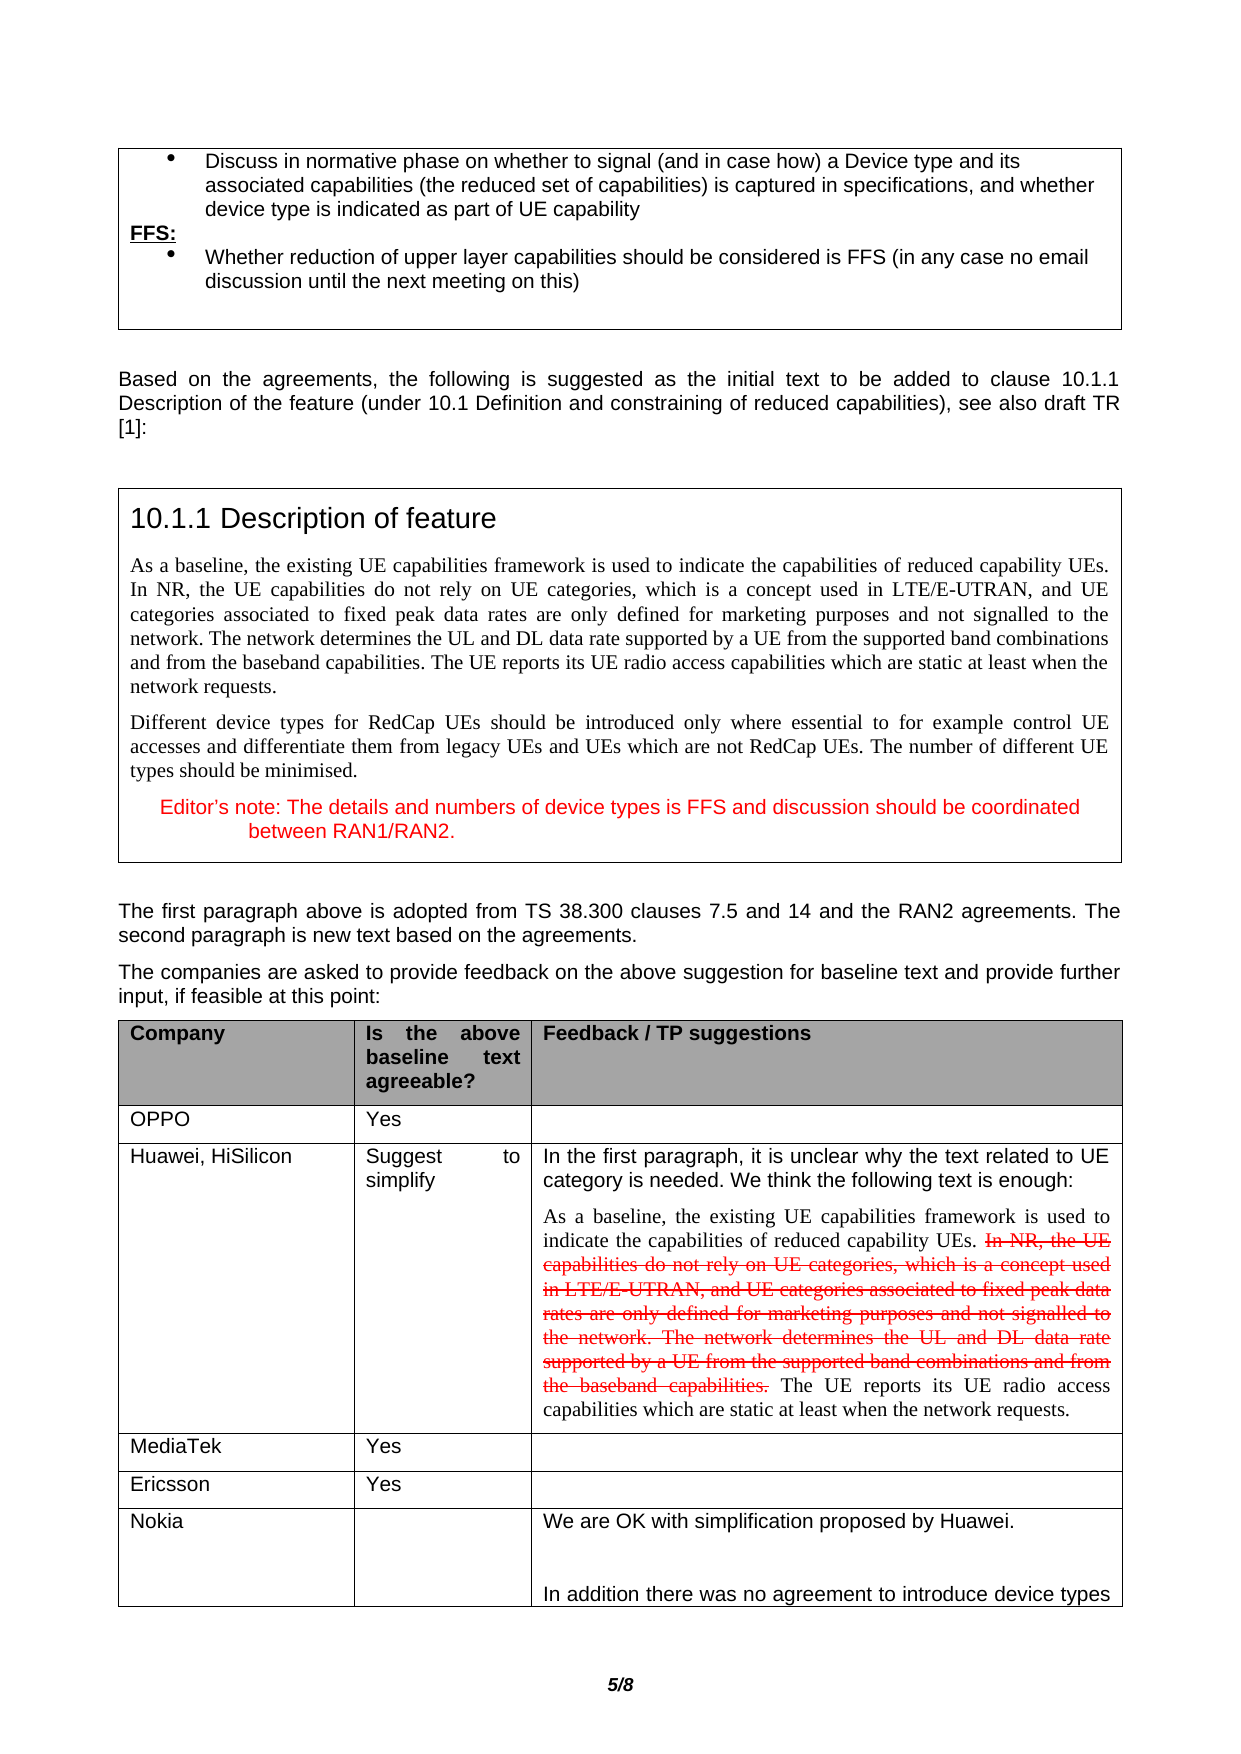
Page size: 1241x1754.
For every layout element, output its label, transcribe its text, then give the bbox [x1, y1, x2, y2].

table_cell Nokia [119, 1509, 354, 1606]
table_cell Ericsson [119, 1472, 354, 1508]
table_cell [532, 1509, 1122, 1606]
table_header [119, 149, 1121, 329]
table_header Company [119, 1021, 354, 1105]
table_cell Suggest to simplify [355, 1144, 531, 1433]
text The first paragraph above is adopted from TS 38.300 clauses 7.5 and 14 and the RAN2 agreements. The second paragraph is new text based on the agreements. [118, 899, 1122, 947]
table_cell OPPO [119, 1106, 354, 1143]
text Based on the agreements, the following is suggested as the initial text to be added to clause 10.1.1 Description of the feature (under 10.1 Definition and constraining of reduced capabilities), see also draft TR [1]: [118, 367, 1122, 438]
table_cell MediaTek [119, 1434, 354, 1471]
text The companies are asked to provide feedback on the above suggestion for baseline text and provide further input, if feasible at this point: [118, 959, 1122, 1007]
table_header Is the above baseline text agreeable? [355, 1021, 531, 1105]
table_cell [355, 1509, 531, 1606]
table_cell Yes [355, 1106, 531, 1143]
table_cell In the first paragraph, it is unclear why the text related to UE category is needed. We think the following text is enough: As a baseline, the existing UE capabilities framework is used to indicate the capabilities of reduced capability UEs. In NR, the UE capabilities do not rely on UE categories, which is a concept used in LTE/E-UTRAN, and UE categories associated to fixed peak data rates are only defined for marketing purposes and not signalled to the network. The network determines the UL and DL data rate supported by a UE from the supported band combinations and from the baseband capabilities. The UE reports its UE radio access capabilities which are static at least when the network requests. [532, 1144, 1122, 1433]
table_cell Yes [355, 1472, 531, 1508]
table_header Feedback / TP suggestions [532, 1021, 1122, 1105]
table_cell [532, 1472, 1122, 1508]
table_cell Yes [355, 1434, 531, 1471]
table_cell [532, 1434, 1122, 1471]
table_cell [532, 1106, 1122, 1143]
table_cell Huawei, HiSilicon [119, 1144, 354, 1433]
table_header 10.1.1 Description of feature As a baseline, the existing UE capabilities framework is used to indicate the capabilities of reduced capability UEs. In NR, the UE capabilities do not rely on UE categories, which is a concept used in LTE/E-UTRAN, and UE categories associated to fixed peak data rates are only defined for marketing purposes and not signalled to the network. The network determines the UL and DL data rate supported by a UE from the supported band combinations and from the baseband capabilities. The UE reports its UE radio access capabilities which are static at least when the network requests. Different device types for RedCap UEs should be introduced only where essential to for example control UE accesses and differentiate them from legacy UEs and UEs which are not RedCap UEs. The number of different UE types should be minimised. Editor’s note: The details and numbers of device types is FFS and discussion should be coordinated between RAN1/RAN2. [119, 489, 1121, 862]
